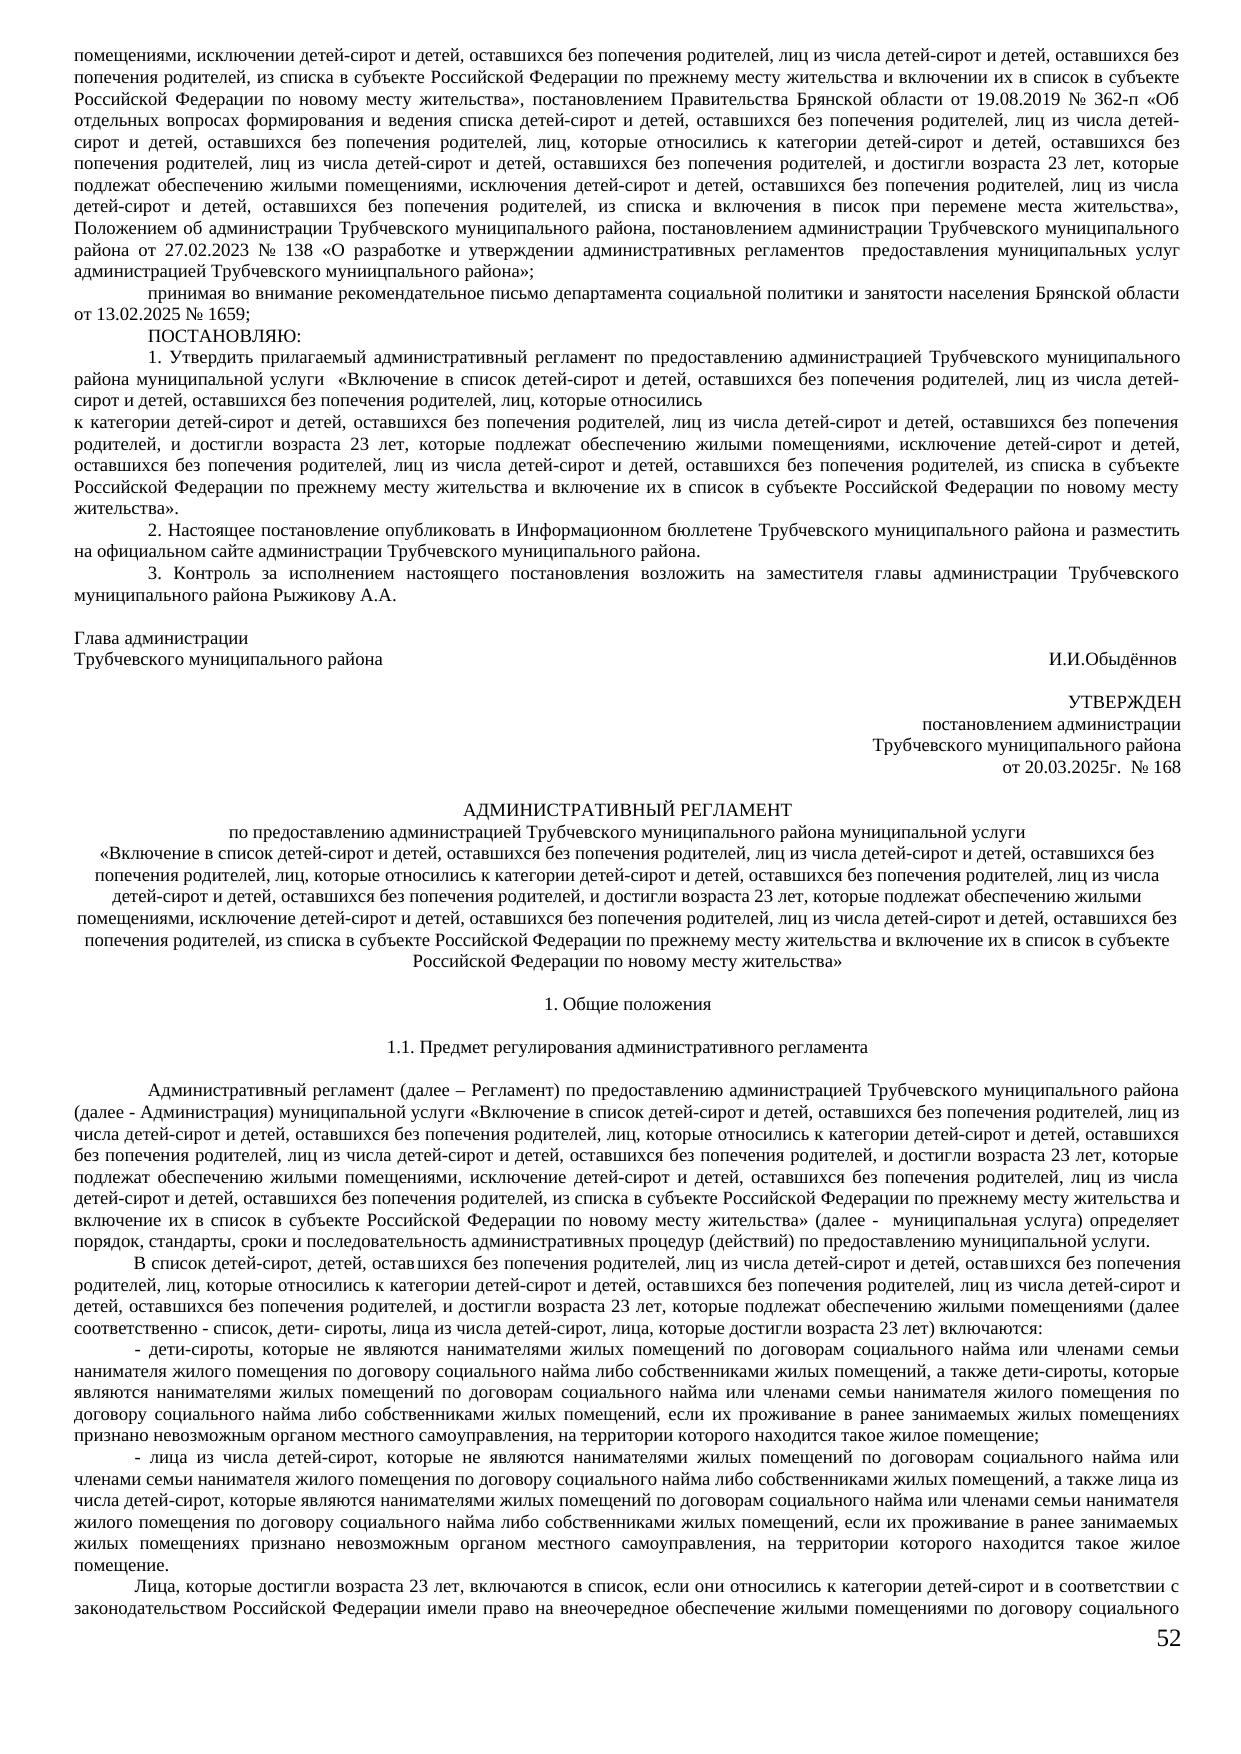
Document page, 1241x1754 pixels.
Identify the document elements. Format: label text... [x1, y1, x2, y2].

text от 20.03.2025г. № 168 [74, 756, 1181, 777]
title к категории детей-сирот и детей, оставшихся без попечения родителей, лиц из числа детей-сирот и детей, оставшихся без попечения родителей, и достигли возраста 23 лет, которые подлежат обеспечению жилыми помещениями, исключение детей-сирот и детей, оставшихся без попечения родителей, лиц из числа детей-сирот и детей, оставшихся без попечения родителей, из списка в субъекте Российской Федерации по прежнему месту жительства и включение их в список в субъекте Российской Федерации по новому месту жительства». [74, 411, 1181, 519]
text - лица из числа детей-сирот, которые не являются нанимателями жилых помещений по договорам социального найма или членами семьи нанимателя жилого помещения по договору социального найма либо собственниками жилых помещений, а также лица из числа детей-сирот, которые являются нанимателями жилых помещений по договорам социального найма или членами семьи нанимателя жилого помещения по договору социального найма либо собственниками жилых помещений, если их проживание в ранее занимаемых жилых помещениях признано невозможным органом местного самоуправления, на территории которого находится такое жилое помещение. [74, 1446, 1181, 1575]
title 1. Утвердить прилагаемый административный регламент по предоставлению администрацией Трубчевского муниципального района муниципальной услуги «Включение в список детей-сирот и детей, оставшихся без попечения родителей, лиц из числа детей-сирот и детей, оставшихся без попечения родителей, лиц, которые относились [74, 346, 1181, 411]
text постановлением администрации [74, 713, 1181, 734]
title по предоставлению администрацией Трубчевского муниципального района муниципальной услуги [74, 821, 1181, 842]
text ПОСТАНОВЛЯЮ: [74, 325, 1181, 346]
text В список детей-сирот, детей, оставшихся без попечения родителей, лиц из числа детей-сирот и детей, оставшихся без попечения родителей, лиц, которые относились к категории детей-сирот и детей, оставшихся без попечения родителей, лиц из числа детей-сирот и детей, оставшихся без попечения родителей, и достигли возраста 23 лет, которые подлежат обеспечению жилыми помещениями (далее соответственно - список, дети- сироты, лица из числа детей-сирот, лица, которые достигли возраста 23 лет) включаются: [74, 1252, 1181, 1338]
text - дети-сироты, которые не являются нанимателями жилых помещений по договорам социального найма или членами семьи нанимателя жилого помещения по договору социального найма либо собственниками жилых помещений, а также дети-сироты, которые являются нанимателями жилых помещений по договорам социального найма или членами семьи нанимателя жилого помещения по договору социального найма либо собственниками жилых помещений, если их проживание в ранее занимаемых жилых помещениях признано невозможным органом местного самоуправления, на территории которого находится такое жилое помещение; [74, 1338, 1181, 1446]
text Трубчевского муниципального района [74, 734, 1181, 756]
title 1. Общие положения [74, 993, 1181, 1015]
text 2. Настоящее постановление опубликовать в Информационном бюллетене Трубчевского муниципального района и разместить на официальном сайте администрации Трубчевского муниципального района. [74, 519, 1181, 562]
text 3. Контроль за исполнением настоящего постановления возложить на заместителя главы администрации Трубчевского муниципального района Рыжикову А.А. [74, 562, 1181, 605]
title «Включение в список детей-сирот и детей, оставшихся без попечения родителей, лиц из числа детей-сирот и детей, оставшихся без попечения родителей, лиц, которые относились к категории детей-сирот и детей, оставшихся без попечения родителей, лиц из числа детей-сирот и детей, оставшихся без попечения родителей, и достигли возраста 23 лет, которые подлежат обеспечению жилыми помещениями, исключение детей-сирот и детей, оставшихся без попечения родителей, лиц из числа детей-сирот и детей, оставшихся без попечения родителей, из списка в субъекте Российской Федерации по прежнему месту жительства и включение их в список в субъекте Российской Федерации по новому месту жительства» [74, 842, 1181, 972]
text принимая во внимание рекомендательное письмо департамента социальной политики и занятости населения Брянской области от 13.02.2025 № 1659; [74, 282, 1181, 325]
title Административный регламент (далее – Регламент) по предоставлению администрацией Трубчевского муниципального района (далее - Администрация) муниципальной услуги «Включение в список детей-сирот и детей, оставшихся без попечения родителей, лиц из числа детей-сирот и детей, оставшихся без попечения родителей, лиц, которые относились к категории детей-сирот и детей, оставшихся без попечения родителей, лиц из числа детей-сирот и детей, оставшихся без попечения родителей, и достигли возраста 23 лет, которые подлежат обеспечению жилыми помещениями, исключение детей-сирот и детей, оставшихся без попечения родителей, лиц из числа детей-сирот и детей, оставшихся без попечения родителей, из списка в субъекте Российской Федерации по прежнему месту жительства и включение их в список в субъекте Российской Федерации по новому месту жительства» (далее - муниципальная услуга) определяет порядок, стандарты, сроки и последовательность административных процедур (действий) по предоставлению муниципальной услуги. [74, 1079, 1181, 1252]
title АДМИНИСТРАТИВНЫЙ РЕГЛАМЕНТ [74, 799, 1181, 821]
text Трубчевского муниципального района И.И.Обыдённов [74, 648, 1181, 670]
text УТВЕРЖДЕН [74, 691, 1181, 713]
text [74, 1575, 1181, 1618]
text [74, 44, 1181, 282]
title 1.1. Предмет регулирования административного регламента [74, 1036, 1181, 1058]
text Глава администрации [74, 627, 1181, 648]
